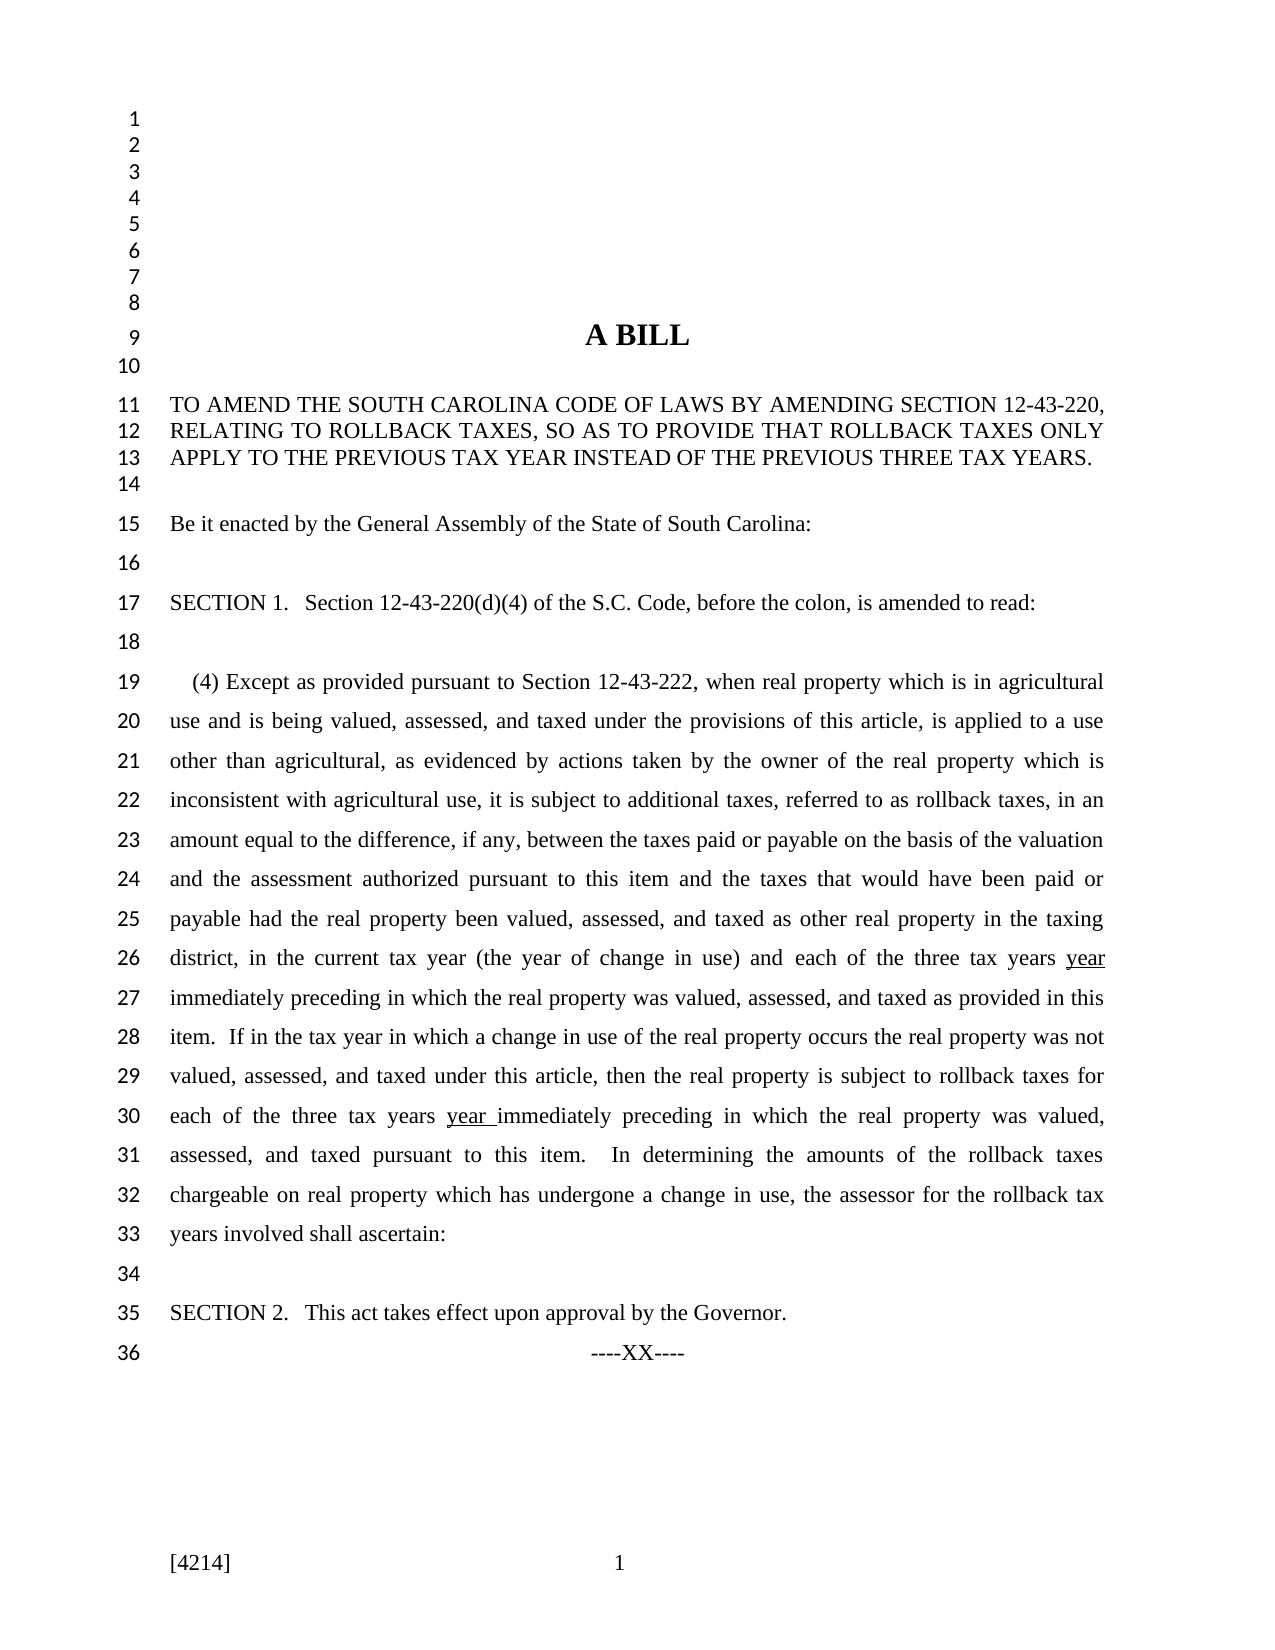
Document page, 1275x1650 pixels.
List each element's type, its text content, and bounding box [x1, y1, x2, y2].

text ----XX---- [169, 1339, 1106, 1365]
text A bill [169, 316, 1106, 352]
text SECTION 2. This act takes effect upon approval by the Governor. [169, 1299, 1106, 1326]
text SECTION 1. Section 12-43-220(d)(4) of the S.C. Code, before the colon, is amended to read: [169, 589, 1106, 615]
text Be it enacted by the General Assembly of the State of South Carolina: [169, 510, 1106, 536]
text (4) Except as provided pursuant to Section 12-43-222, when real property which is in agricultural use and is being valued, assessed, and taxed under the provisions of this article, is applied to a use other than agricultural, as evidenced by actions taken by the owner of the real property which is inconsistent with agricultural use, it is subject to additional taxes, referred to as rollback taxes, in an amount equal to the difference, if any, between the taxes paid or payable on the basis of the valuation and the assessment authorized pursuant to this item and the taxes that would have been paid or payable had the real property been valued, assessed, and taxed as other real property in the taxing district, in the current tax year (the year of change in use) and each of the three tax years year immediately preceding in which the real property was valued, assessed, and taxed as provided in this item. If in the tax year in which a change in use of the real property occurs the real property was not valued, assessed, and taxed under this article, then the real property is subject to rollback taxes for each of the three tax years year immediately preceding in which the real property was valued, assessed, and taxed pursuant to this item. In determining the amounts of the rollback taxes chargeable on real property which has undergone a change in use, the assessor for the rollback tax years involved shall ascertain: [169, 668, 1106, 1247]
